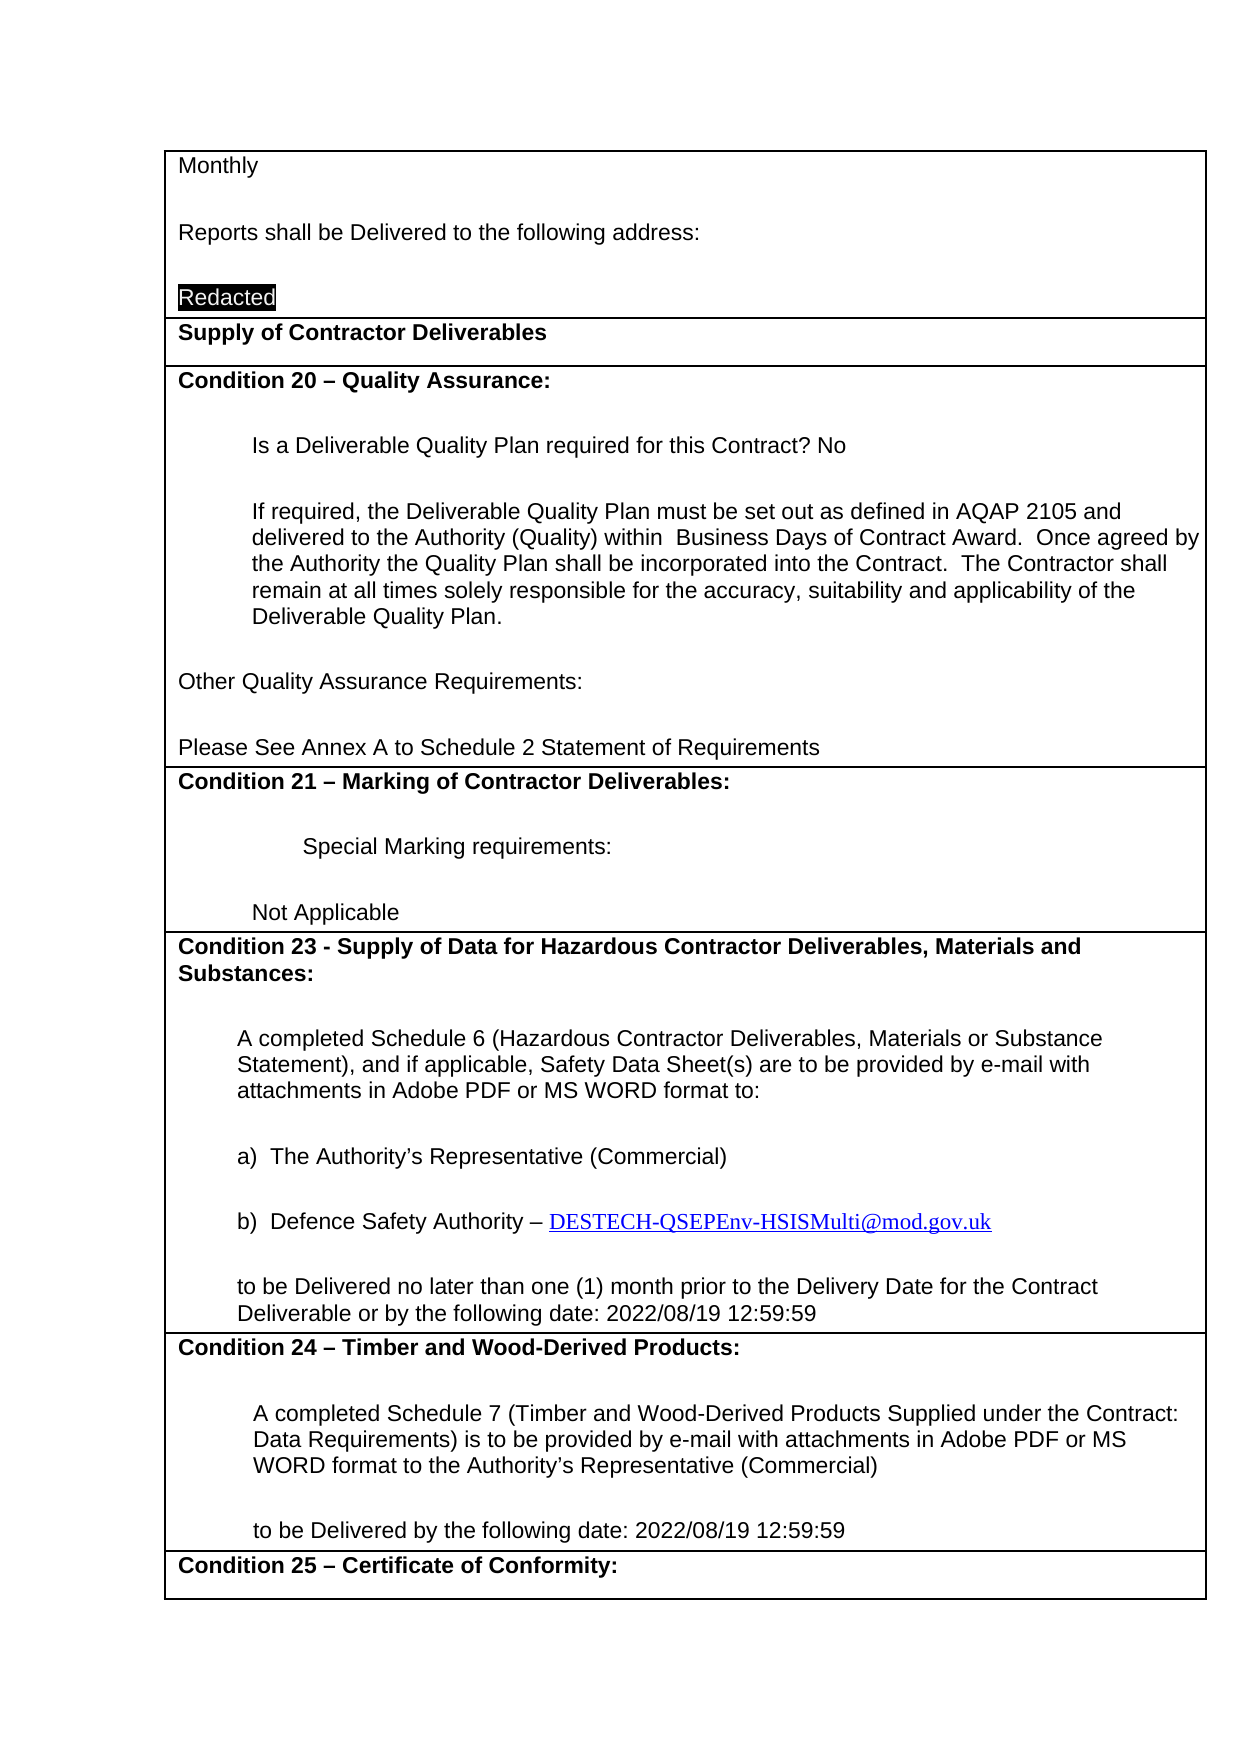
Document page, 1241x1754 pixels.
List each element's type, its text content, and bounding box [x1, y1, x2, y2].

table_cell Condition 20 – Quality Assurance: Is a Deliverable Quality Plan required for this Contract? No If required, the Deliverable Quality Plan must be set out as defined in AQAP 2105 and delivered to the Authority (Quality) within Business Days of Contract Award. Once agreed by the Authority the Quality Plan shall be incorporated into the Contract. The Contractor shall remain at all times solely responsible for the accuracy, suitability and applicability of the Deliverable Quality Plan. Other Quality Assurance Requirements: Please See Annex A to Schedule 2 Statement of Requirements [166, 367, 1205, 766]
table_cell Condition 21 – Marking of Contractor Deliverables: Special Marking requirements: Not Applicable [166, 768, 1205, 931]
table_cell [166, 1552, 1205, 1598]
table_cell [166, 152, 1205, 317]
table_cell Supply of Contractor Deliverables [166, 319, 1205, 365]
table_cell Condition 23 - Supply of Data for Hazardous Contractor Deliverables, Materials and Substances: A completed Schedule 6 (Hazardous Contractor Deliverables, Materials or Substance Statement), and if applicable, Safety Data Sheet(s) are to be provided by e-mail with attachments in Adobe PDF or MS WORD format to: a) The Authority’s Representative (Commercial) b) Defence Safety Authority – DESTECH-QSEPEnv-HSISMulti@mod.gov.uk to be Delivered no later than one (1) month prior to the Delivery Date for the Contract Deliverable or by the following date: 2022/08/19 12:59:59 [166, 933, 1205, 1332]
table_cell Condition 24 – Timber and Wood-Derived Products: A completed Schedule 7 (Timber and Wood-Derived Products Supplied under the Contract: Data Requirements) is to be provided by e-mail with attachments in Adobe PDF or MS WORD format to the Authority’s Representative (Commercial) to be Delivered by the following date: 2022/08/19 12:59:59 [166, 1334, 1205, 1550]
